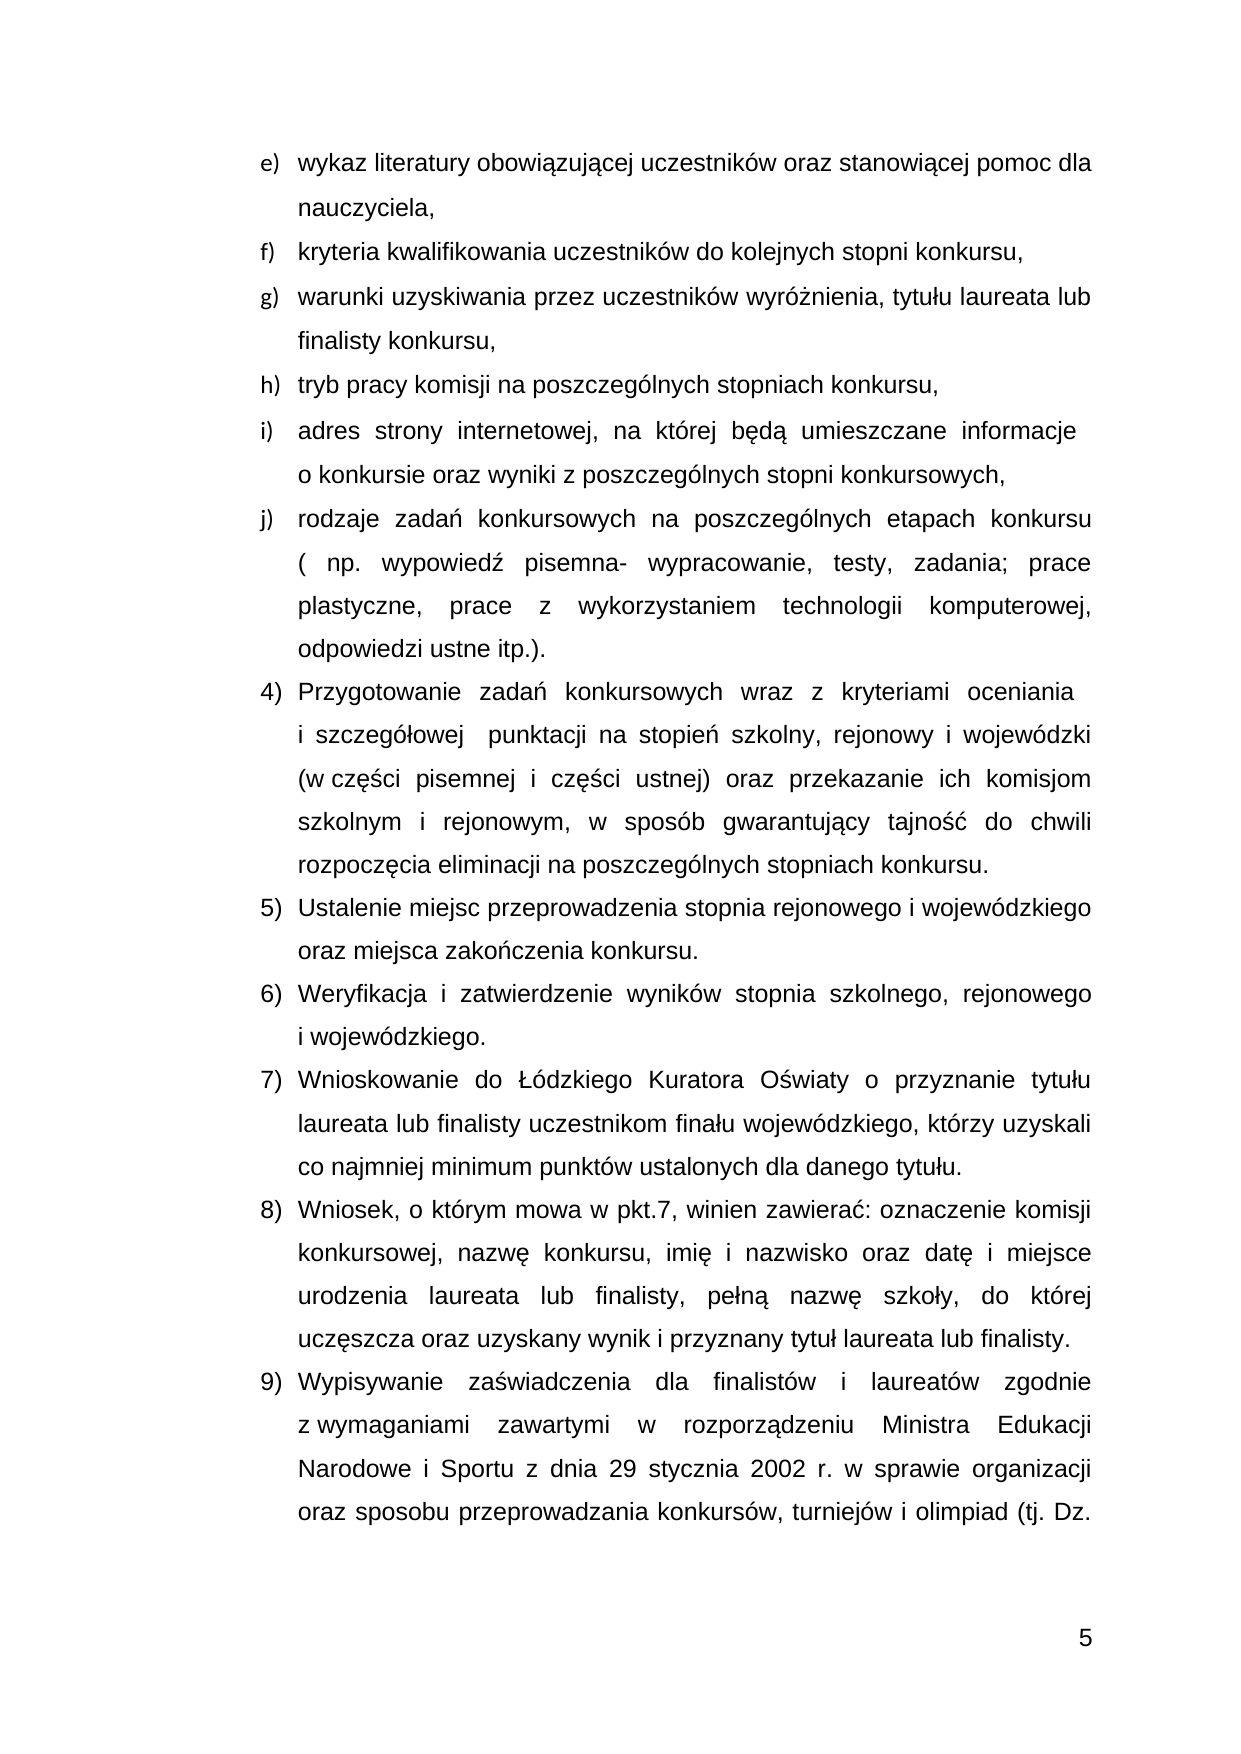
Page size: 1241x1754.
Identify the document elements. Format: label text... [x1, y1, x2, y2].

list rodzaje zadań konkursowych na poszczególnych etapach konkursu ( np. wypowiedź pisemna- wypracowanie, testy, zadania; prace plastyczne, prace z wykorzystaniem technologii komputerowej, odpowiedzi ustne itp.). [260, 503, 1093, 663]
list wykaz literatury obowiązującej uczestników oraz stanowiącej pomoc dla nauczyciela, [260, 148, 1093, 221]
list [260, 1367, 1093, 1526]
list Wniosek, o którym mowa w pkt.7, winien zawierać: oznaczenie komisji konkursowej, nazwę konkursu, imię i nazwisko oraz datę i miejsce urodzenia laureata lub finalisty, pełną nazwę szkoły, do której uczęszcza oraz uzyskany wynik i przyznany tytuł laureata lub finalisty. [260, 1195, 1093, 1353]
list Przygotowanie zadań konkursowych wraz z kryteriami oceniania i szczegółowej punktacji na stopień szkolny, rejonowy i wojewódzki (w części pisemnej i części ustnej) oraz przekazanie ich komisjom szkolnym i rejonowym, w sposób gwarantujący tajność do chwili rozpoczęcia eliminacji na poszczególnych stopniach konkursu. [260, 677, 1093, 879]
list tryb pracy komisji na poszczególnych stopniach konkursu, [260, 369, 1093, 400]
list Wnioskowanie do Łódzkiego Kuratora Oświaty o przyznanie tytułu laureata lub finalisty uczestnikom finału wojewódzkiego, którzy uzyskali co najmniej minimum punktów ustalonych dla danego tytułu. [260, 1066, 1093, 1181]
list kryteria kwalifikowania uczestników do kolejnych stopni konkursu, [260, 236, 1093, 266]
list warunki uzyskiwania przez uczestników wyróżnienia, tytułu laureata lub finalisty konkursu, [260, 281, 1093, 355]
list Weryfikacja i zatwierdzenie wyników stopnia szkolnego, rejonowego i wojewódzkiego. [260, 979, 1093, 1051]
list Ustalenie miejsc przeprowadzenia stopnia rejonowego i wojewódzkiego oraz miejsca zakończenia konkursu. [260, 893, 1093, 965]
list adres strony internetowej, na której będą umieszczane informacje o konkursie oraz wyniki z poszczególnych stopni konkursowych, [260, 415, 1093, 489]
